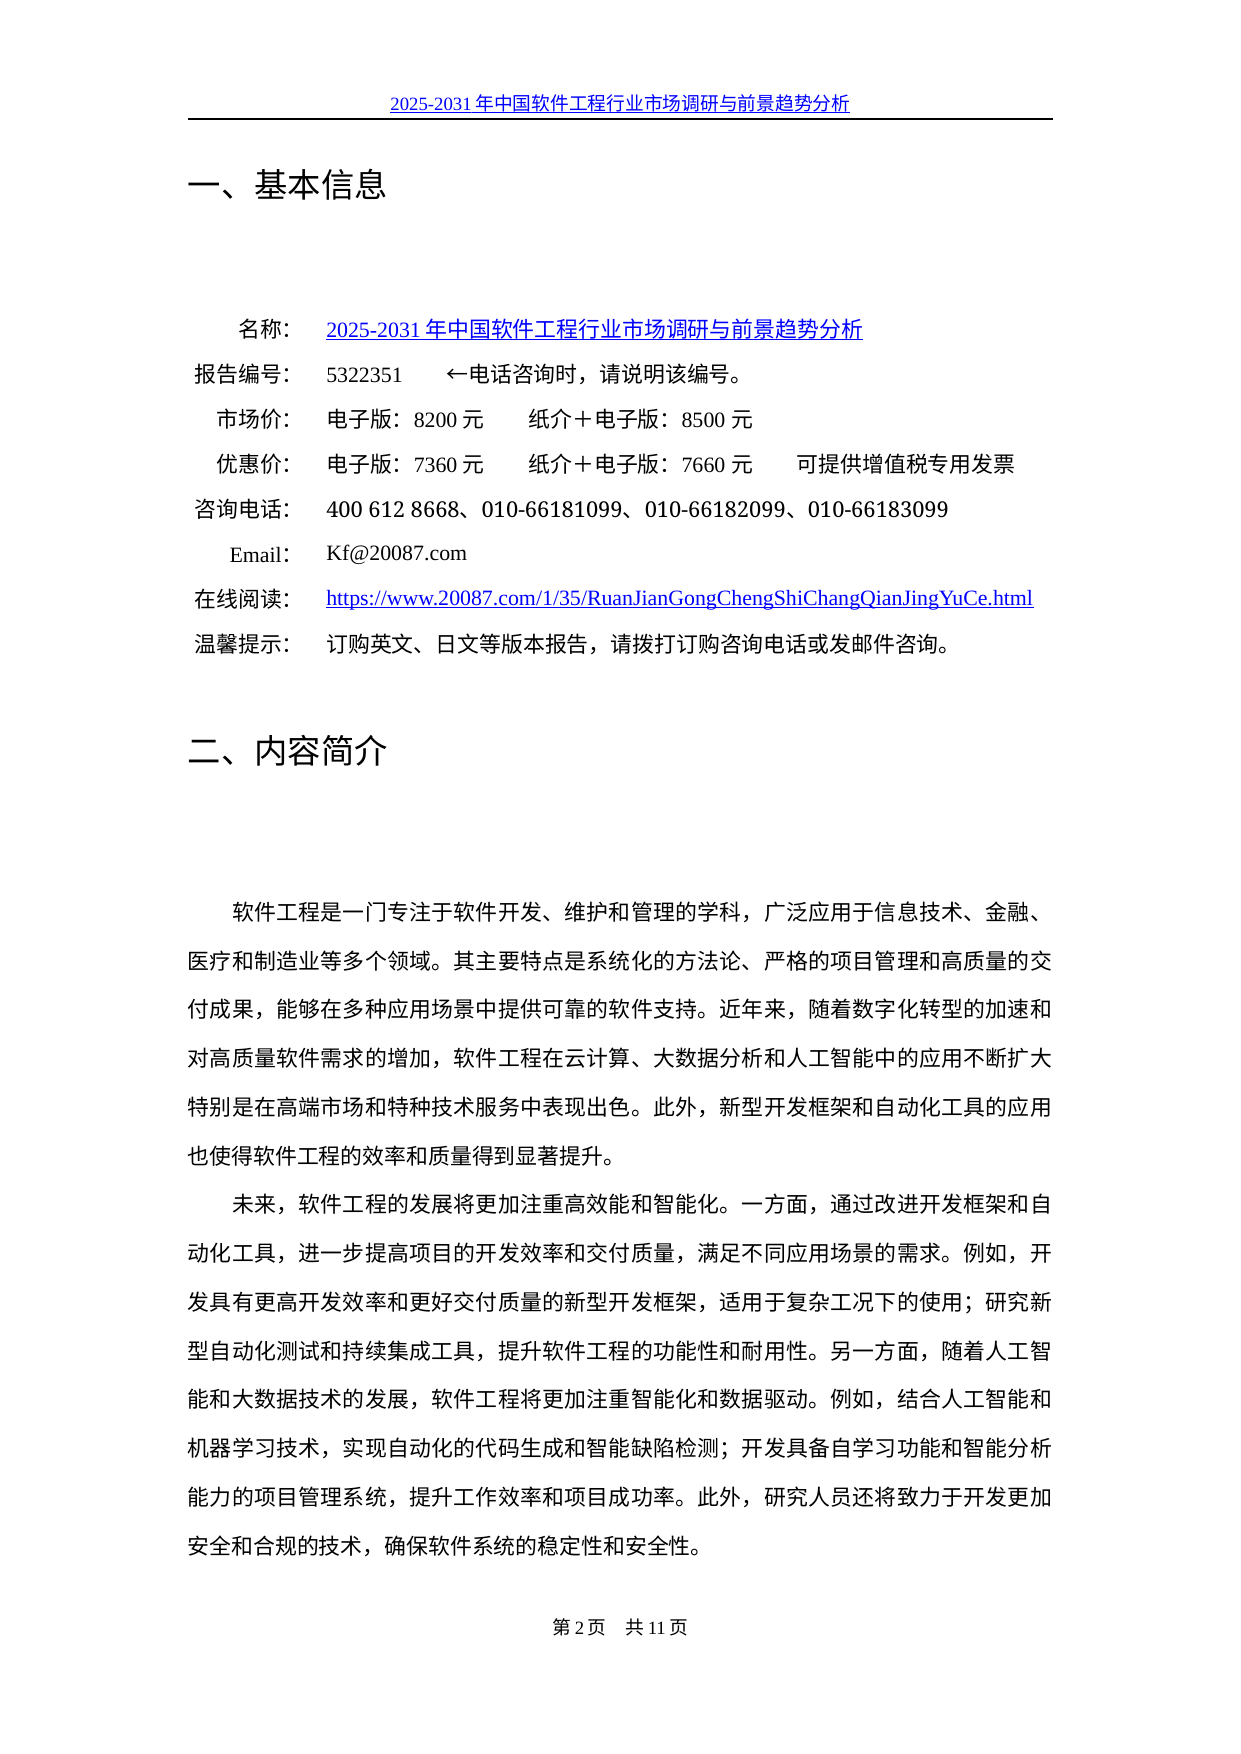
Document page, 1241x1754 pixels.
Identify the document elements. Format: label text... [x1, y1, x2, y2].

table_cell Kf@20087.com [315, 537, 1073, 582]
table_cell Email： [167, 537, 315, 582]
table_cell 报告编号： [167, 357, 315, 402]
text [187, 894, 1053, 1561]
table_cell 电子版：7360 元 纸介＋电子版：7660 元 可提供增值税专用发票 [315, 447, 1073, 492]
title 一、基本信息 [187, 150, 1053, 215]
table_cell 电子版：8200 元 纸介＋电子版：8500 元 [315, 402, 1073, 447]
title 二、内容简介 [187, 717, 1053, 782]
table_cell 400 612 8668、010-66181099、010-66182099、010-66183099 [315, 492, 1073, 537]
table_cell 订购英文、日文等版本报告，请拨打订购咨询电话或发邮件咨询。 [315, 627, 1073, 672]
table_cell 5322351 ←电话咨询时，请说明该编号。 [315, 357, 1073, 402]
table_cell [315, 582, 1073, 627]
table_cell 市场价： [167, 402, 315, 447]
table_header 2025-2031年中国软件工程行业市场调研与前景趋势分析 [315, 312, 1073, 357]
table_cell 在线阅读： [167, 582, 315, 627]
table_cell 优惠价： [167, 447, 315, 492]
table_header 名称： [167, 312, 315, 357]
table_cell 咨询电话： [167, 492, 315, 537]
table_cell 温馨提示： [167, 627, 315, 672]
